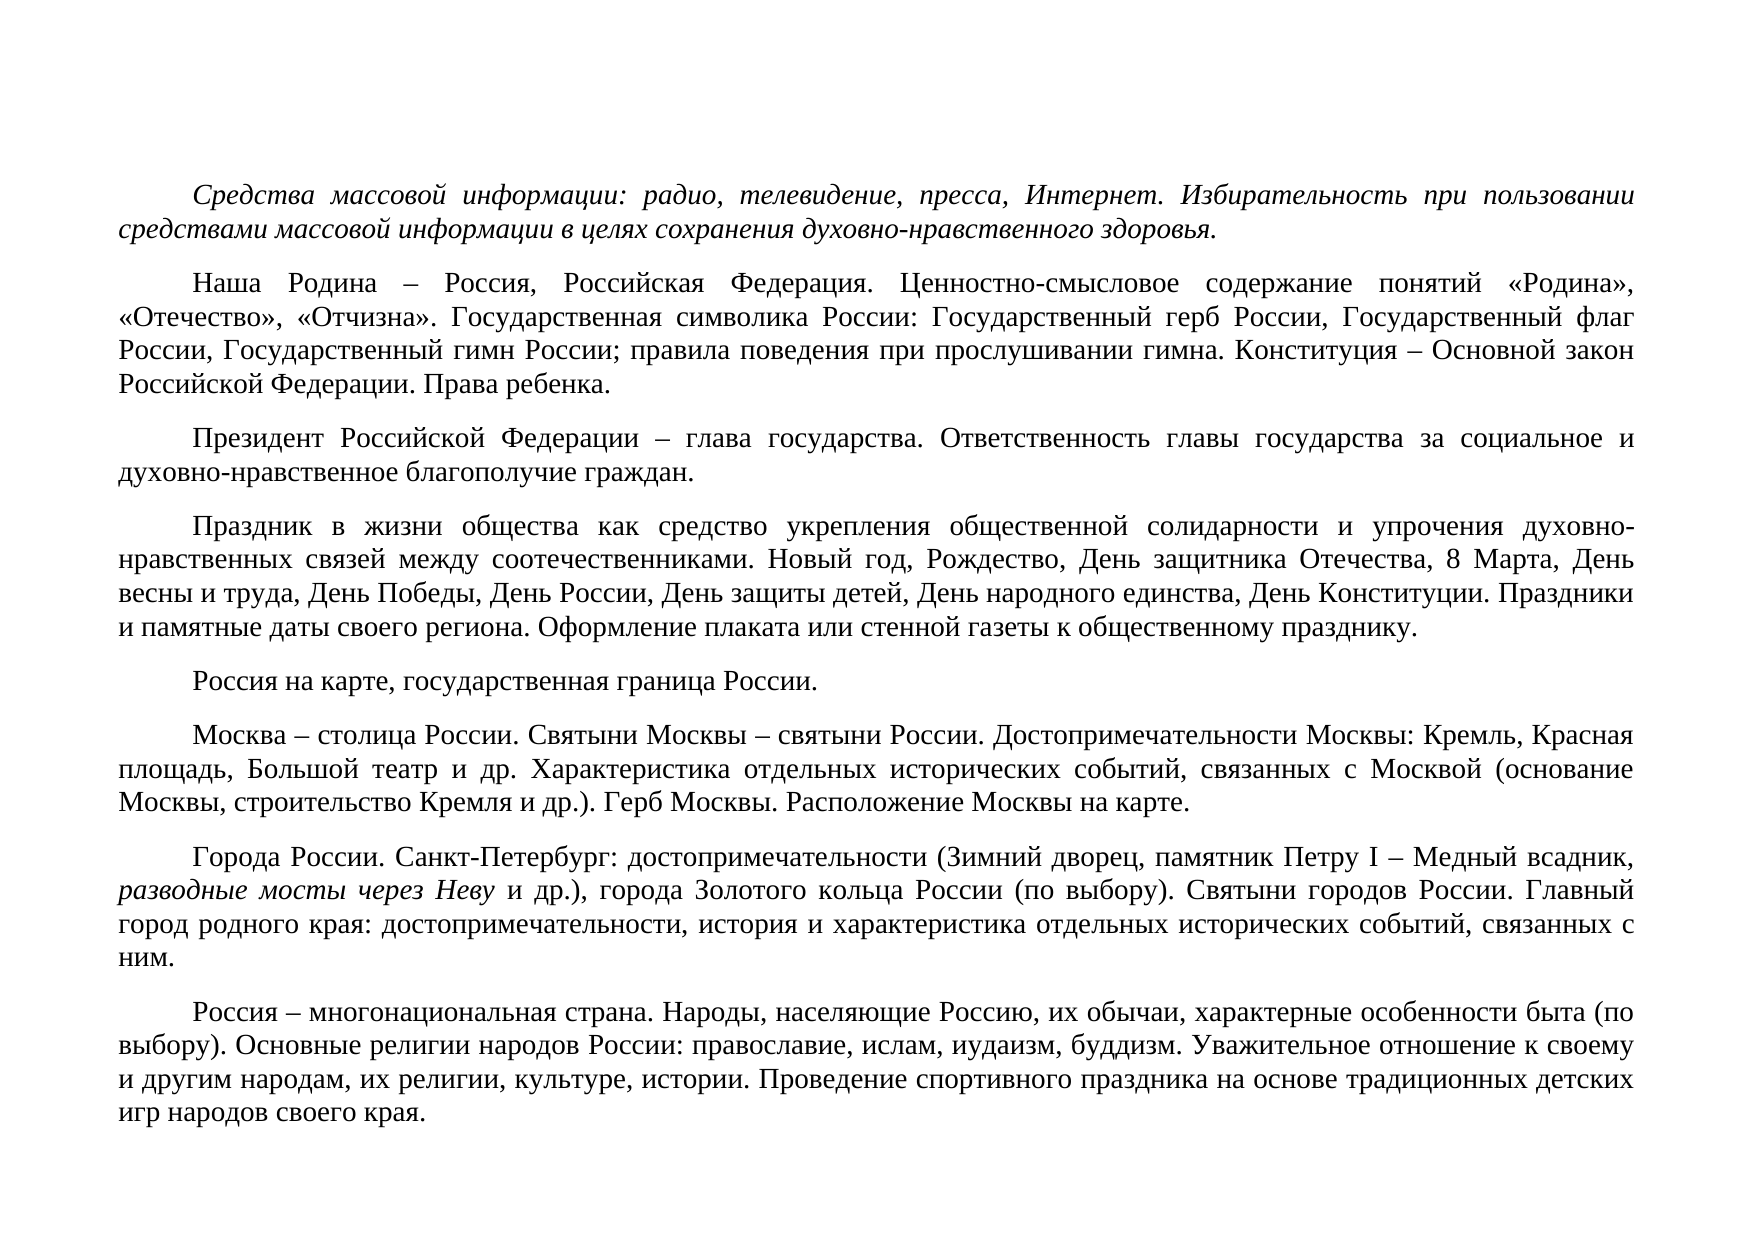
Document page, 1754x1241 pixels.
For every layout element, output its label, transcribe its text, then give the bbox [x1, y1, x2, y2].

text Города России. Санкт-Петербург: достопримечательности (Зимний дворец, памятник Петру I – Медный всадник, разводные мосты через Неву и др.), города Золотого кольца России (по выбору). Святыни городов России. Главный город родного края: достопримечательности, история и характеристика отдельных исторических событий, связанных с ним. [118, 839, 1636, 973]
text Средства массовой информации: радио, телевидение, пресса, Интернет. Избирательность при пользовании средствами массовой информации в целях сохранения духовно-нравственного здоровья. [118, 177, 1636, 244]
text Наша Родина – Россия, Российская Федерация. Ценностно-смысловое содержание понятий «Родина», «Отечество», «Отчизна». Государственная символика России: Государственный герб России, Государственный флаг России, Государственный гимн России; правила поведения при прослушивании гимна. Конституция – Основной закон Российской Федерации. Права ребенка. [118, 265, 1636, 399]
text Москва – столица России. Святыни Москвы – святыни России. Достопримечательности Москвы: Кремль, Красная площадь, Большой театр и др. Характеристика отдельных исторических событий, связанных с Москвой (основание Москвы, строительство Кремля и др.). Герб Москвы. Расположение Москвы на карте. [118, 717, 1636, 818]
text Президент Российской Федерации – глава государства. Ответственность главы государства за социальное и духовно-нравственное благополучие граждан. [118, 420, 1636, 487]
text Россия – многонациональная страна. Народы, населяющие Россию, их обычаи, характерные особенности быта (по выбору). Основные религии народов России: православие, ислам, иудаизм, буддизм. Уважительное отношение к своему и другим народам, их религии, культуре, истории. Проведение спортивного праздника на основе традиционных детских игр народов своего края. [118, 994, 1636, 1128]
text Праздник в жизни общества как средство укрепления общественной солидарности и упрочения духовно-нравственных связей между соотечественниками. Новый год, Рождество, День защитника Отечества, 8 Mарта, День весны и труда, День Победы, День России, День защиты детей, День народного единства, День Конституции. Праздники и памятные даты своего региона. Оформление плаката или стенной газеты к общественному празднику. [118, 508, 1636, 642]
text Россия на карте, государственная граница России. [118, 663, 1636, 697]
